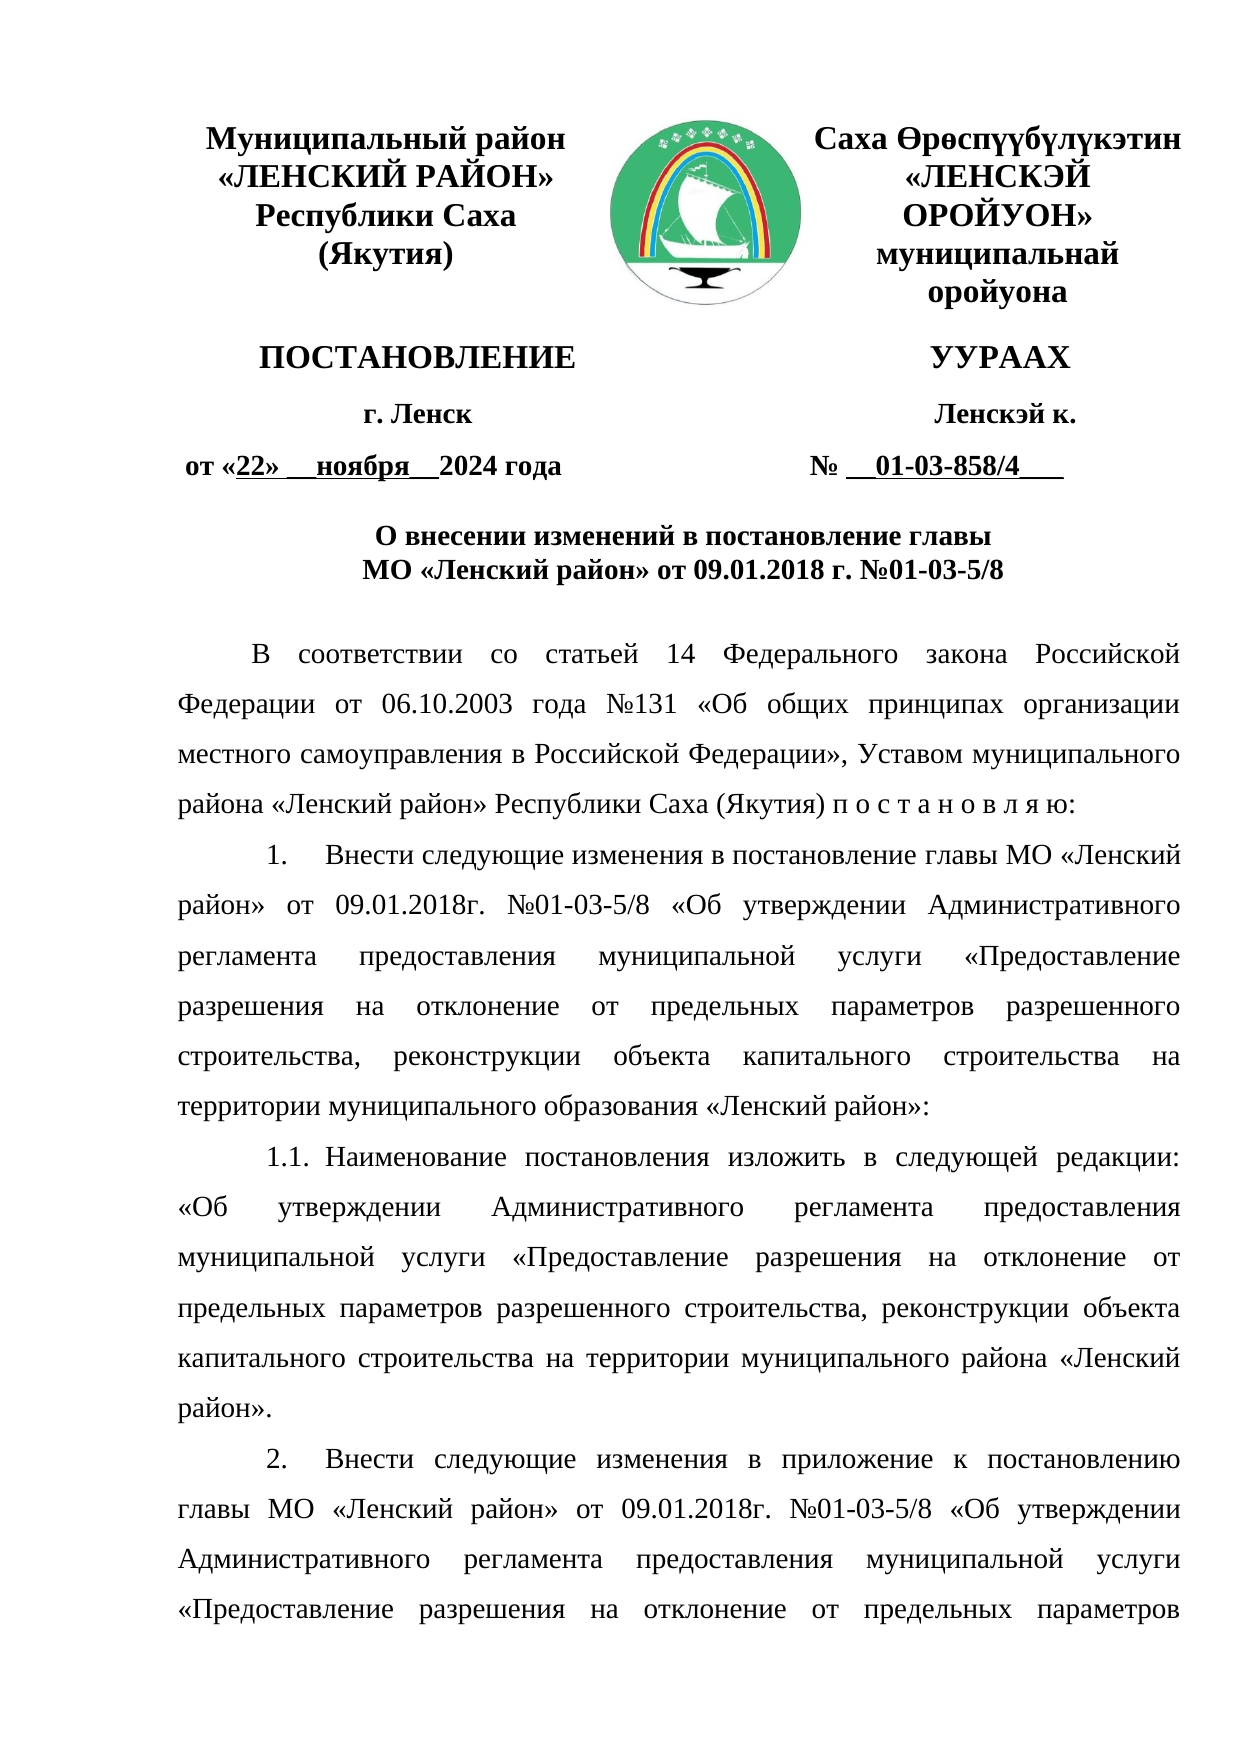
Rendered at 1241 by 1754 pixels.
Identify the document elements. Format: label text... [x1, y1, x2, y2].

table_cell УУРААХ [661, 337, 1189, 397]
text В соответствии со статьей 14 Федерального закона Российской Федерации от 06.10.2003 года №131 «Об общих принципах организации местного самоуправления в Российской Федерации», Уставом муниципального района «Ленский район» Республики Саха (Якутия) п о с т а н о в л я ю: [177, 636, 1181, 820]
table_cell ПОСТАНОВЛЕНИЕ [174, 337, 661, 397]
list Внести следующие изменения в постановление главы МО «Ленский район» от 09.01.2018г. №01-03-5/8 «Об утверждении Административного регламента предоставления муниципальной услуги «Предоставление разрешения на отклонение от предельных параметров разрешенного строительства, реконструкции объекта капитального строительства на территории муниципального образования «Ленский район»: [177, 837, 1181, 1122]
table_header [598, 118, 808, 337]
table_header Муниципальный район «ЛЕНСКИЙ РАЙОН» Республики Саха (Якутия) [174, 118, 598, 337]
table_cell г. Ленск [174, 397, 661, 448]
table_cell Ленскэй к. [661, 397, 1189, 448]
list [177, 1441, 1181, 1625]
list Наименование постановления изложить в следующей редакции: «Об утверждении Административного регламента предоставления муниципальной услуги «Предоставление разрешения на отклонение от предельных параметров разрешенного строительства, реконструкции объекта капитального строительства на территории муниципального района «Ленский район». [177, 1139, 1181, 1424]
table_cell О внесении изменений в постановление главы МО «Ленский район» от 09.01.2018 г. №01-03-5/8 [174, 518, 1192, 585]
table_cell от «22» __ноября__2024 года № __01-03-858/4___ [174, 449, 1189, 518]
table_header Саха Өрөспүүбүлүкэтин «ЛЕНСКЭЙ ОРОЙУОН» муниципальнай оройуона [809, 118, 1186, 337]
picture [608, 118, 803, 306]
